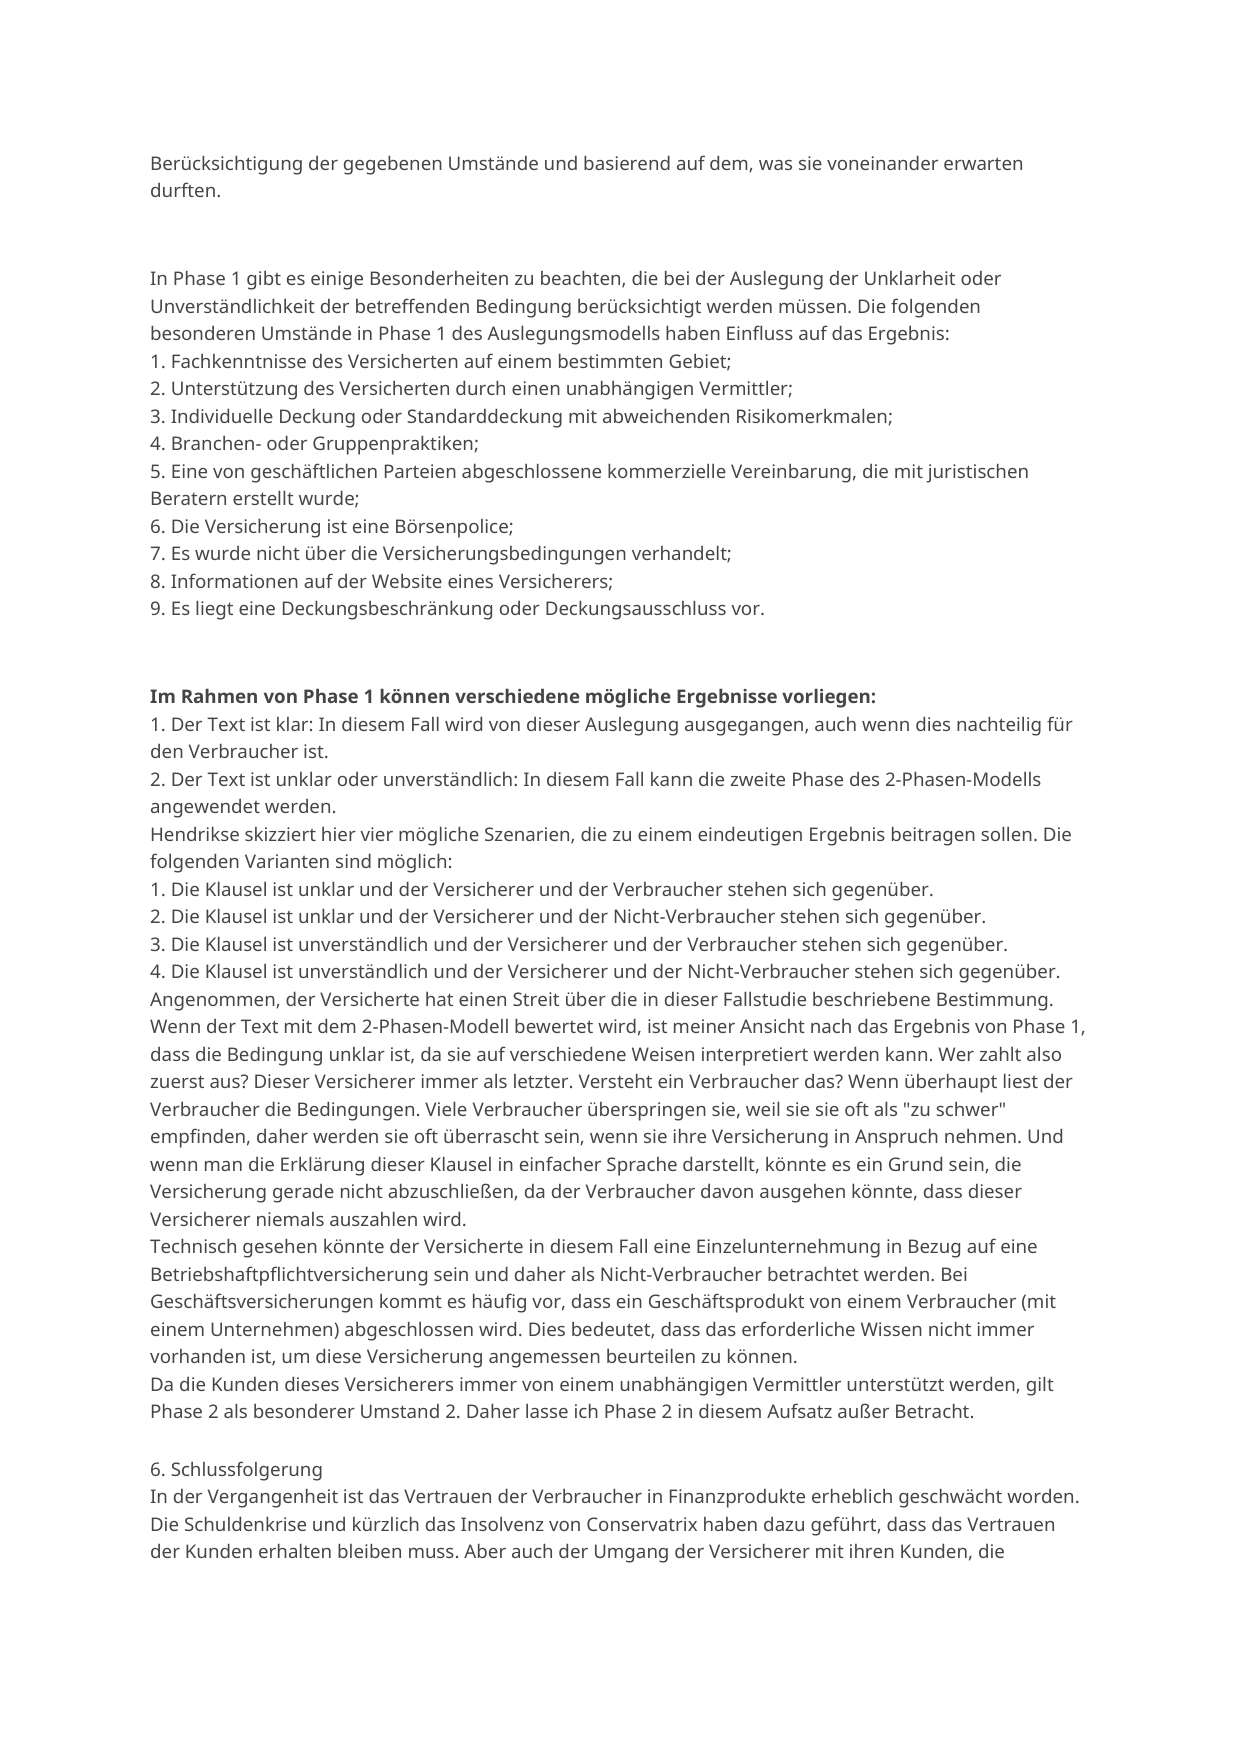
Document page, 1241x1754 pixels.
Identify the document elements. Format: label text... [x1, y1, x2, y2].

text 1. Der Text ist klar: In diesem Fall wird von dieser Auslegung ausgegangen, auch wenn dies nachteilig für den Verbraucher ist. [150, 711, 1090, 764]
text Technisch gesehen könnte der Versicherte in diesem Fall eine Einzelunternehmung in Bezug auf eine Betriebshaftpflichtversicherung sein und daher als Nicht-Verbraucher betrachtet werden. Bei Geschäftsversicherungen kommt es häufig vor, dass ein Geschäftsprodukt von einem Verbraucher (mit einem Unternehmen) abgeschlossen wird. Dies bedeutet, dass das erforderliche Wissen nicht immer vorhanden ist, um diese Versicherung angemessen beurteilen zu können. [150, 1233, 1090, 1369]
text 3. Individuelle Deckung oder Standarddeckung mit abweichenden Risikomerkmalen; [150, 403, 1090, 428]
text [150, 150, 1090, 203]
text 2. Der Text ist unklar oder unverständlich: In diesem Fall kann die zweite Phase des 2-Phasen-Modells angewendet werden. [150, 766, 1090, 819]
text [150, 1483, 1090, 1564]
text Angenommen, der Versicherte hat einen Streit über die in dieser Fallstudie beschriebene Bestimmung. Wenn der Text mit dem 2-Phasen-Modell bewertet wird, ist meiner Ansicht nach das Ergebnis von Phase 1, dass die Bedingung unklar ist, da sie auf verschiedene Weisen interpretiert werden kann. Wer zahlt also zuerst aus? Dieser Versicherer immer als letzter. Versteht ein Verbraucher das? Wenn überhaupt liest der Verbraucher die Bedingungen. Viele Verbraucher überspringen sie, weil sie sie oft als "zu schwer" empfinden, daher werden sie oft überrascht sein, wenn sie ihre Versicherung in Anspruch nehmen. Und wenn man die Erklärung dieser Klausel in einfacher Sprache darstellt, könnte es ein Grund sein, die Versicherung gerade nicht abzuschließen, da der Verbraucher davon ausgehen könnte, dass dieser Versicherer niemals auszahlen wird. [150, 986, 1090, 1231]
text 7. Es wurde nicht über die Versicherungsbedingungen verhandelt; [150, 540, 1090, 566]
text 4. Branchen- oder Gruppenpraktiken; [150, 430, 1090, 456]
text 3. Die Klausel ist unverständlich und der Versicherer und der Verbraucher stehen sich gegenüber. [150, 931, 1090, 956]
text 5. Eine von geschäftlichen Parteien abgeschlossene kommerzielle Vereinbarung, die mit juristischen Beratern erstellt wurde; [150, 458, 1090, 511]
text 2. Die Klausel ist unklar und der Versicherer und der Nicht-Verbraucher stehen sich gegenüber. [150, 903, 1090, 929]
text 1. Fachkenntnisse des Versicherten auf einem bestimmten Gebiet; [150, 348, 1090, 373]
text 9. Es liegt eine Deckungsbeschränkung oder Deckungsausschluss vor. [150, 595, 1090, 621]
text Im Rahmen von Phase 1 können verschiedene mögliche Ergebnisse vorliegen: [150, 683, 1090, 709]
text 2. Unterstützung des Versicherten durch einen unabhängigen Vermittler; [150, 375, 1090, 401]
text 4. Die Klausel ist unverständlich und der Versicherer und der Nicht-Verbraucher stehen sich gegenüber. [150, 958, 1090, 984]
text 8. Informationen auf der Website eines Versicherers; [150, 568, 1090, 593]
text Da die Kunden dieses Versicherers immer von einem unabhängigen Vermittler unterstützt werden, gilt Phase 2 als besonderer Umstand 2. Daher lasse ich Phase 2 in diesem Aufsatz außer Betracht. [150, 1371, 1090, 1424]
text Hendrikse skizziert hier vier mögliche Szenarien, die zu einem eindeutigen Ergebnis beitragen sollen. Die folgenden Varianten sind möglich: [150, 821, 1090, 874]
text 1. Die Klausel ist unklar und der Versicherer und der Verbraucher stehen sich gegenüber. [150, 876, 1090, 901]
text 6. Die Versicherung ist eine Börsenpolice; [150, 513, 1090, 538]
text In Phase 1 gibt es einige Besonderheiten zu beachten, die bei der Auslegung der Unklarheit oder Unverständlichkeit der betreffenden Bedingung berücksichtigt werden müssen. Die folgenden besonderen Umstände in Phase 1 des Auslegungsmodells haben Einfluss auf das Ergebnis: [150, 265, 1090, 346]
text 6. Schlussfolgerung [150, 1426, 1090, 1481]
